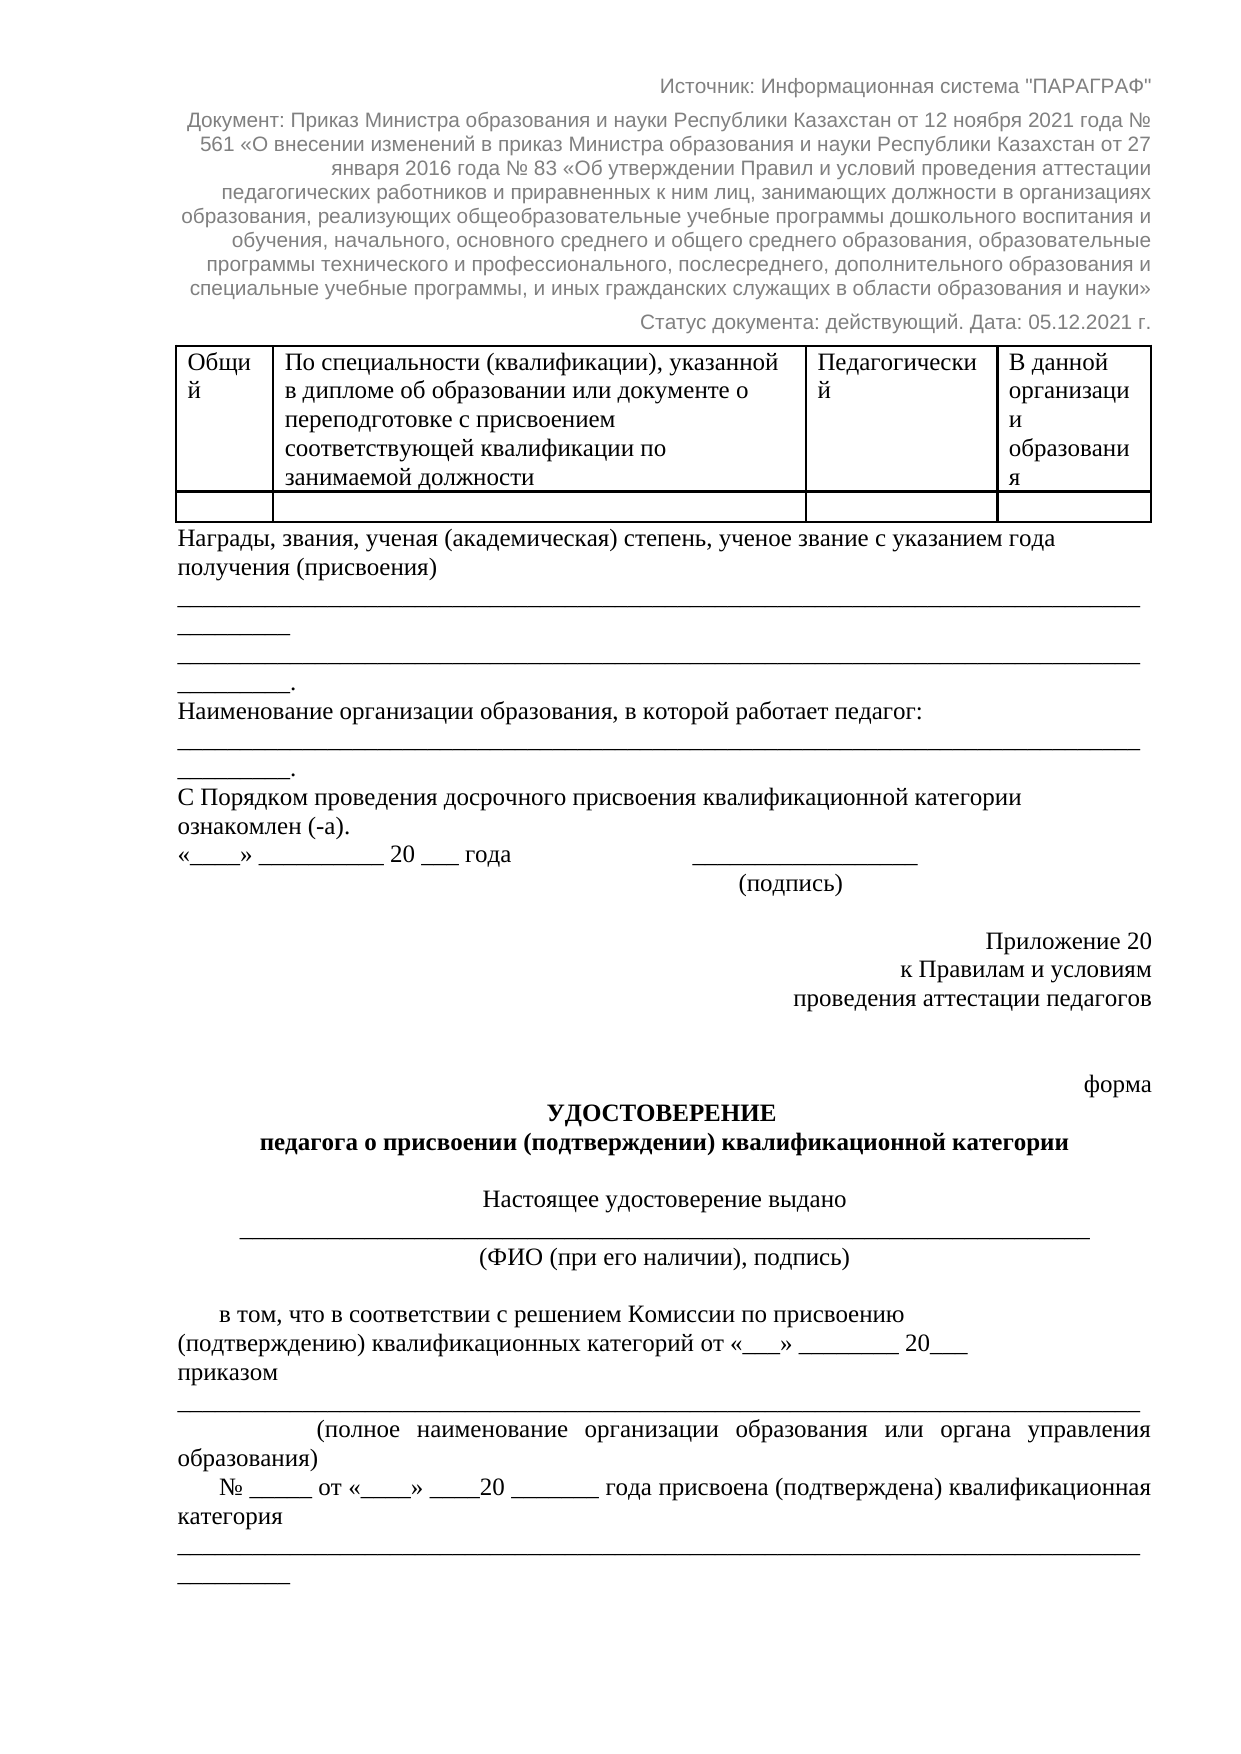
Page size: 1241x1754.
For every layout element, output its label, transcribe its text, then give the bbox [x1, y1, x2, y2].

text приказом _____________________________________________________________________________ [177, 1357, 1152, 1414]
text УДОСТОВЕРЕНИЕ педагога о присвоении (подтверждении) квалификационной категории [177, 1098, 1152, 1156]
text (полное наименование организации образования или органа управления образования) [177, 1414, 1152, 1472]
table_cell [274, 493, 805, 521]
text Наименование организации образования, в которой работает педагог: [177, 696, 1152, 724]
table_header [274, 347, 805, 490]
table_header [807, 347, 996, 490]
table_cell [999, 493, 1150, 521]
text к Правилам и условиям [177, 954, 1152, 983]
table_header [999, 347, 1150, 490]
text (ФИО (при его наличии), подпись) [177, 1242, 1152, 1271]
text «____» __________ 20 ___ года __________________ [177, 839, 1152, 868]
text С Порядком проведения досрочного присвоения квалификационной категории ознакомлен (-а). [177, 782, 1152, 839]
text № _____ от «____» ____20 _______ года присвоена (подтверждена) квалификационная категория [177, 1472, 1152, 1529]
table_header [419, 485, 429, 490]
text ______________________________________________________________________________________ [177, 581, 1152, 638]
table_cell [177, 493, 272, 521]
text Приложение 20 [177, 926, 1152, 954]
text (подпись) [177, 868, 1152, 897]
text в том, что в соответствии с решением Комиссии по присвоению [177, 1299, 1152, 1328]
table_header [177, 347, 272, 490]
text (подтверждению) квалификационных категорий от «___» ________ 20___ [177, 1328, 1152, 1357]
text Настоящее удостоверение выдано [177, 1184, 1152, 1213]
text ______________________________________________________________________________________. [177, 724, 1152, 782]
text Награды, звания, ученая (академическая) степень, ученое звание с указанием года получения (присвоения) [177, 523, 1152, 581]
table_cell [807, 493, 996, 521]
text ______________________________________________________________________________________ [177, 1529, 1152, 1587]
text ______________________________________________________________________________________. [177, 638, 1152, 696]
text проведения аттестации педагогов [177, 983, 1152, 1012]
text форма [177, 1069, 1152, 1098]
text ____________________________________________________________________ [177, 1213, 1152, 1242]
